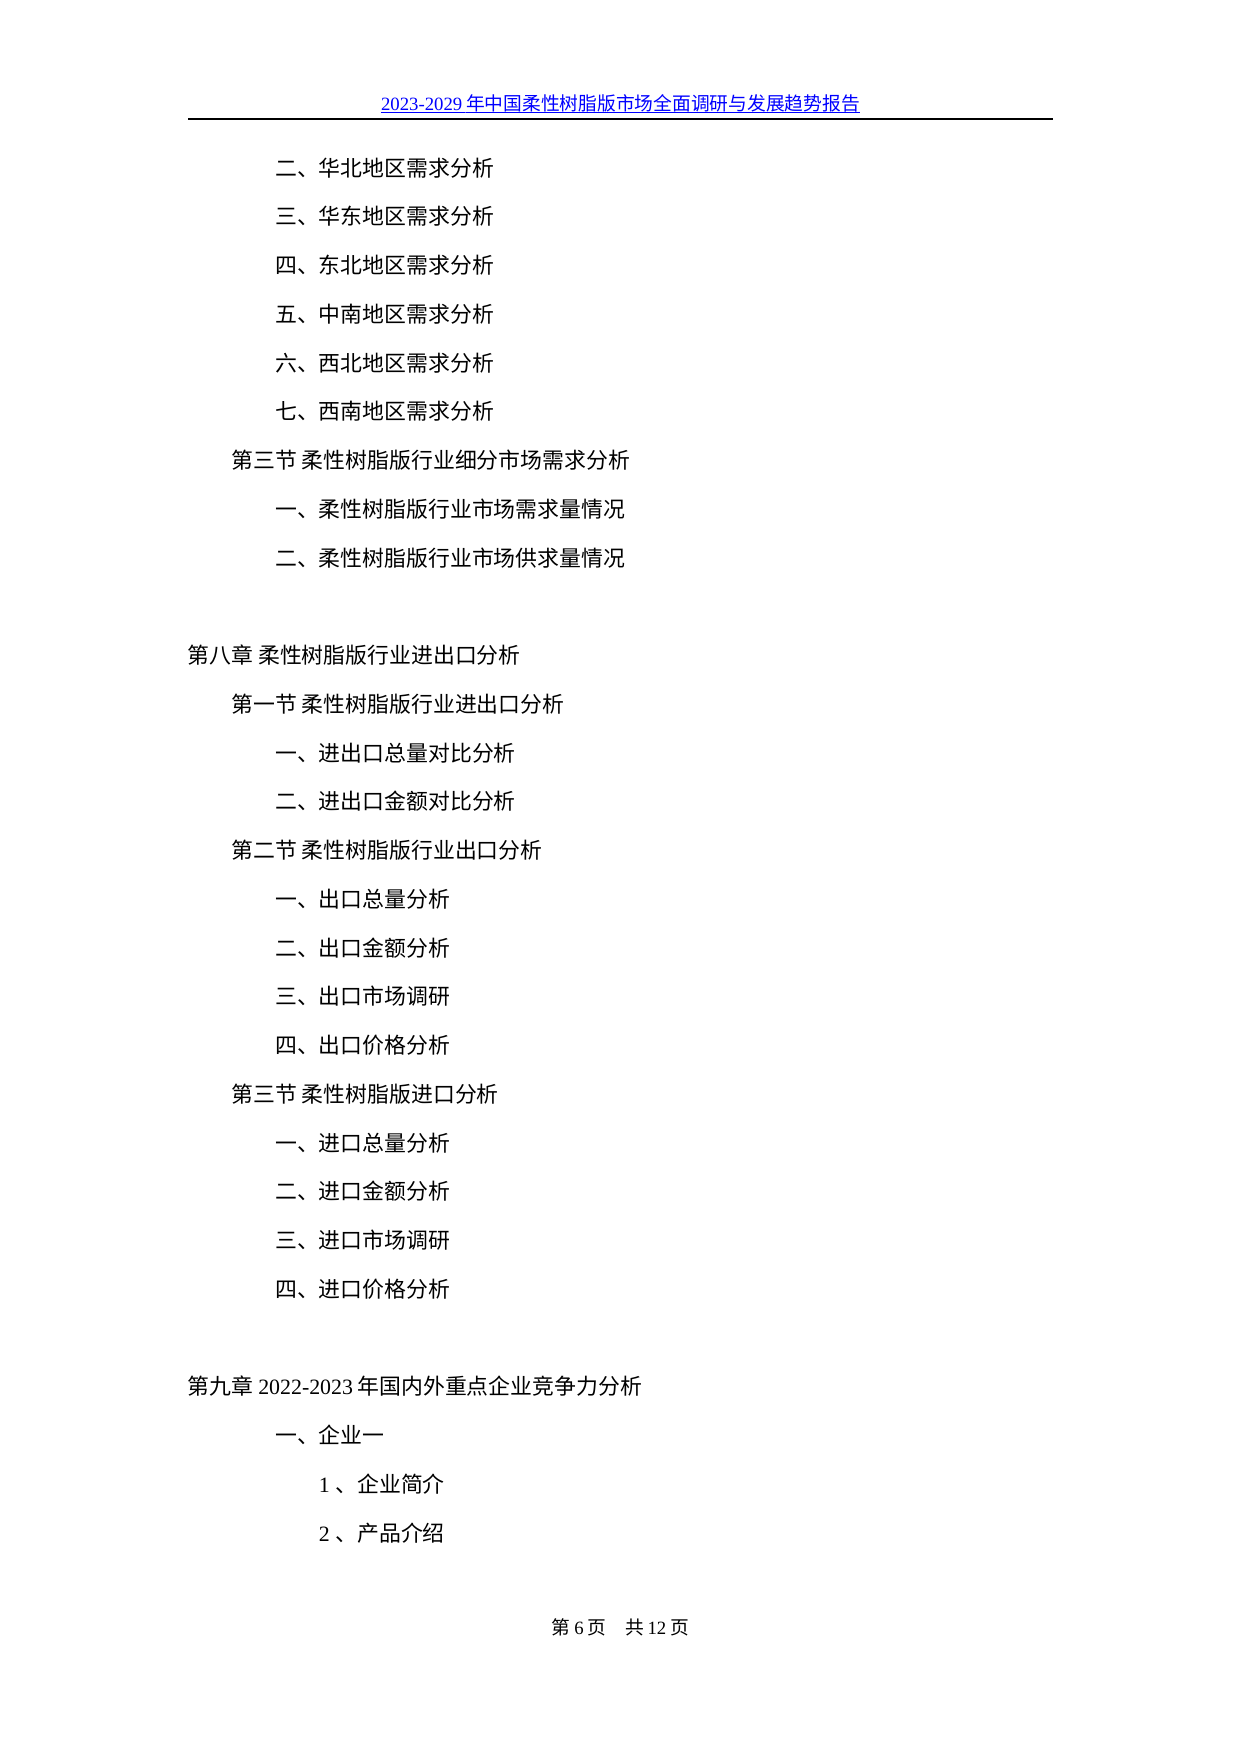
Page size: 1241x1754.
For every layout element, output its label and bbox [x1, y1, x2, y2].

text [187, 150, 1053, 1548]
